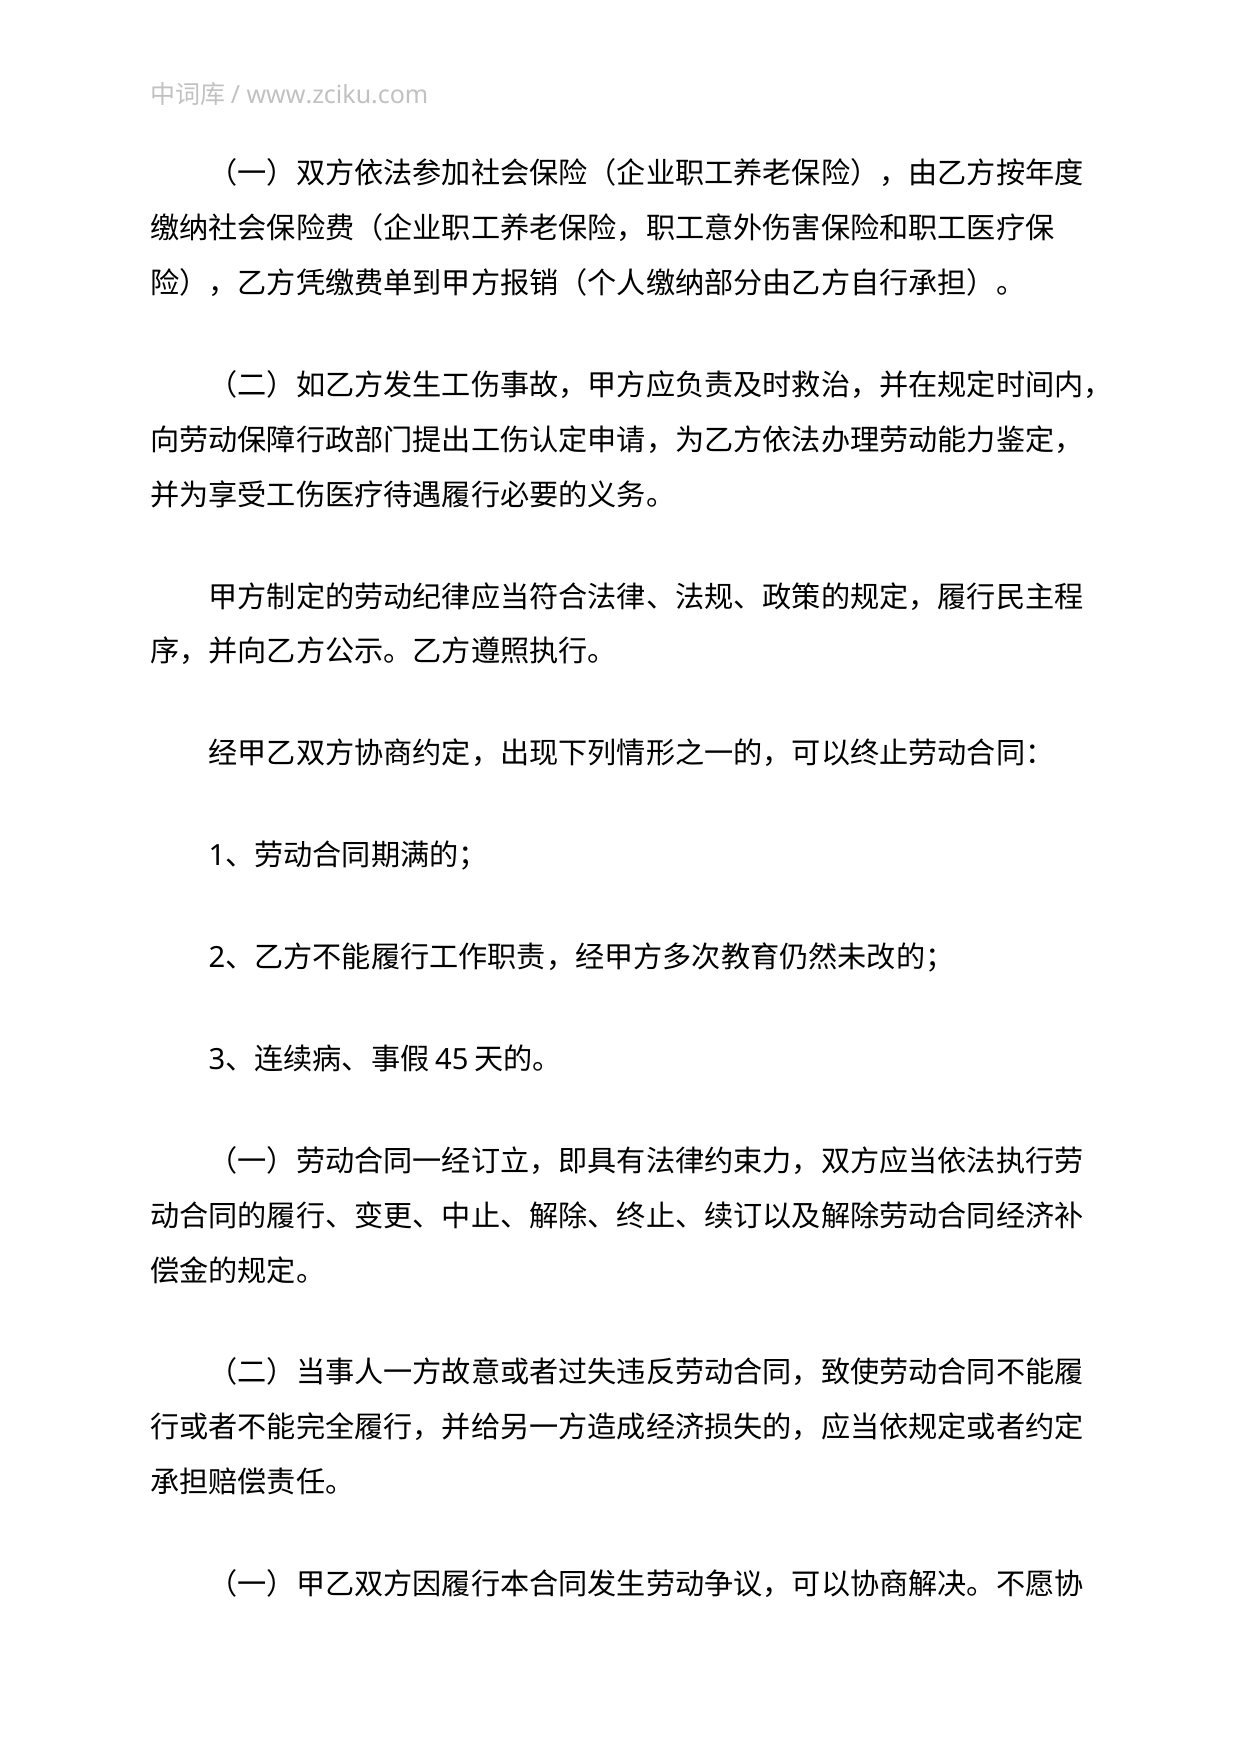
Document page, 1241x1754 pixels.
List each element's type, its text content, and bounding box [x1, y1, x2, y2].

text 2、乙方不能履行工作职责，经甲方多次教育仍然未改的； [150, 933, 1090, 976]
text （一）双方依法参加社会保险（企业职工养老保险），由乙方按年度缴纳社会保险费（企业职工养老保险，职工意外伤害保险和职工医疗保险），乙方凭缴费单到甲方报销（个人缴纳部分由乙方自行承担）。 [150, 150, 1090, 302]
text 1、劳动合同期满的； [150, 832, 1090, 874]
text 3、连续病、事假45天的。 [150, 1036, 1090, 1078]
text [150, 1561, 1090, 1603]
text （二）如乙方发生工伤事故，甲方应负责及时救治，并在规定时间内，向劳动保障行政部门提出工伤认定申请，为乙方依法办理劳动能力鉴定，并为享受工伤医疗待遇履行必要的义务。 [150, 362, 1090, 514]
text 甲方制定的劳动纪律应当符合法律、法规、政策的规定，履行民主程序，并向乙方公示。乙方遵照执行。 [150, 573, 1090, 670]
text （二）当事人一方故意或者过失违反劳动合同，致使劳动合同不能履行或者不能完全履行，并给另一方造成经济损失的，应当依规定或者约定承担赔偿责任。 [150, 1349, 1090, 1501]
text （一）劳动合同一经订立，即具有法律约束力，双方应当依法执行劳动合同的履行、变更、中止、解除、终止、续订以及解除劳动合同经济补偿金的规定。 [150, 1137, 1090, 1289]
text 经甲乙双方协商约定，出现下列情形之一的，可以终止劳动合同： [150, 730, 1090, 772]
